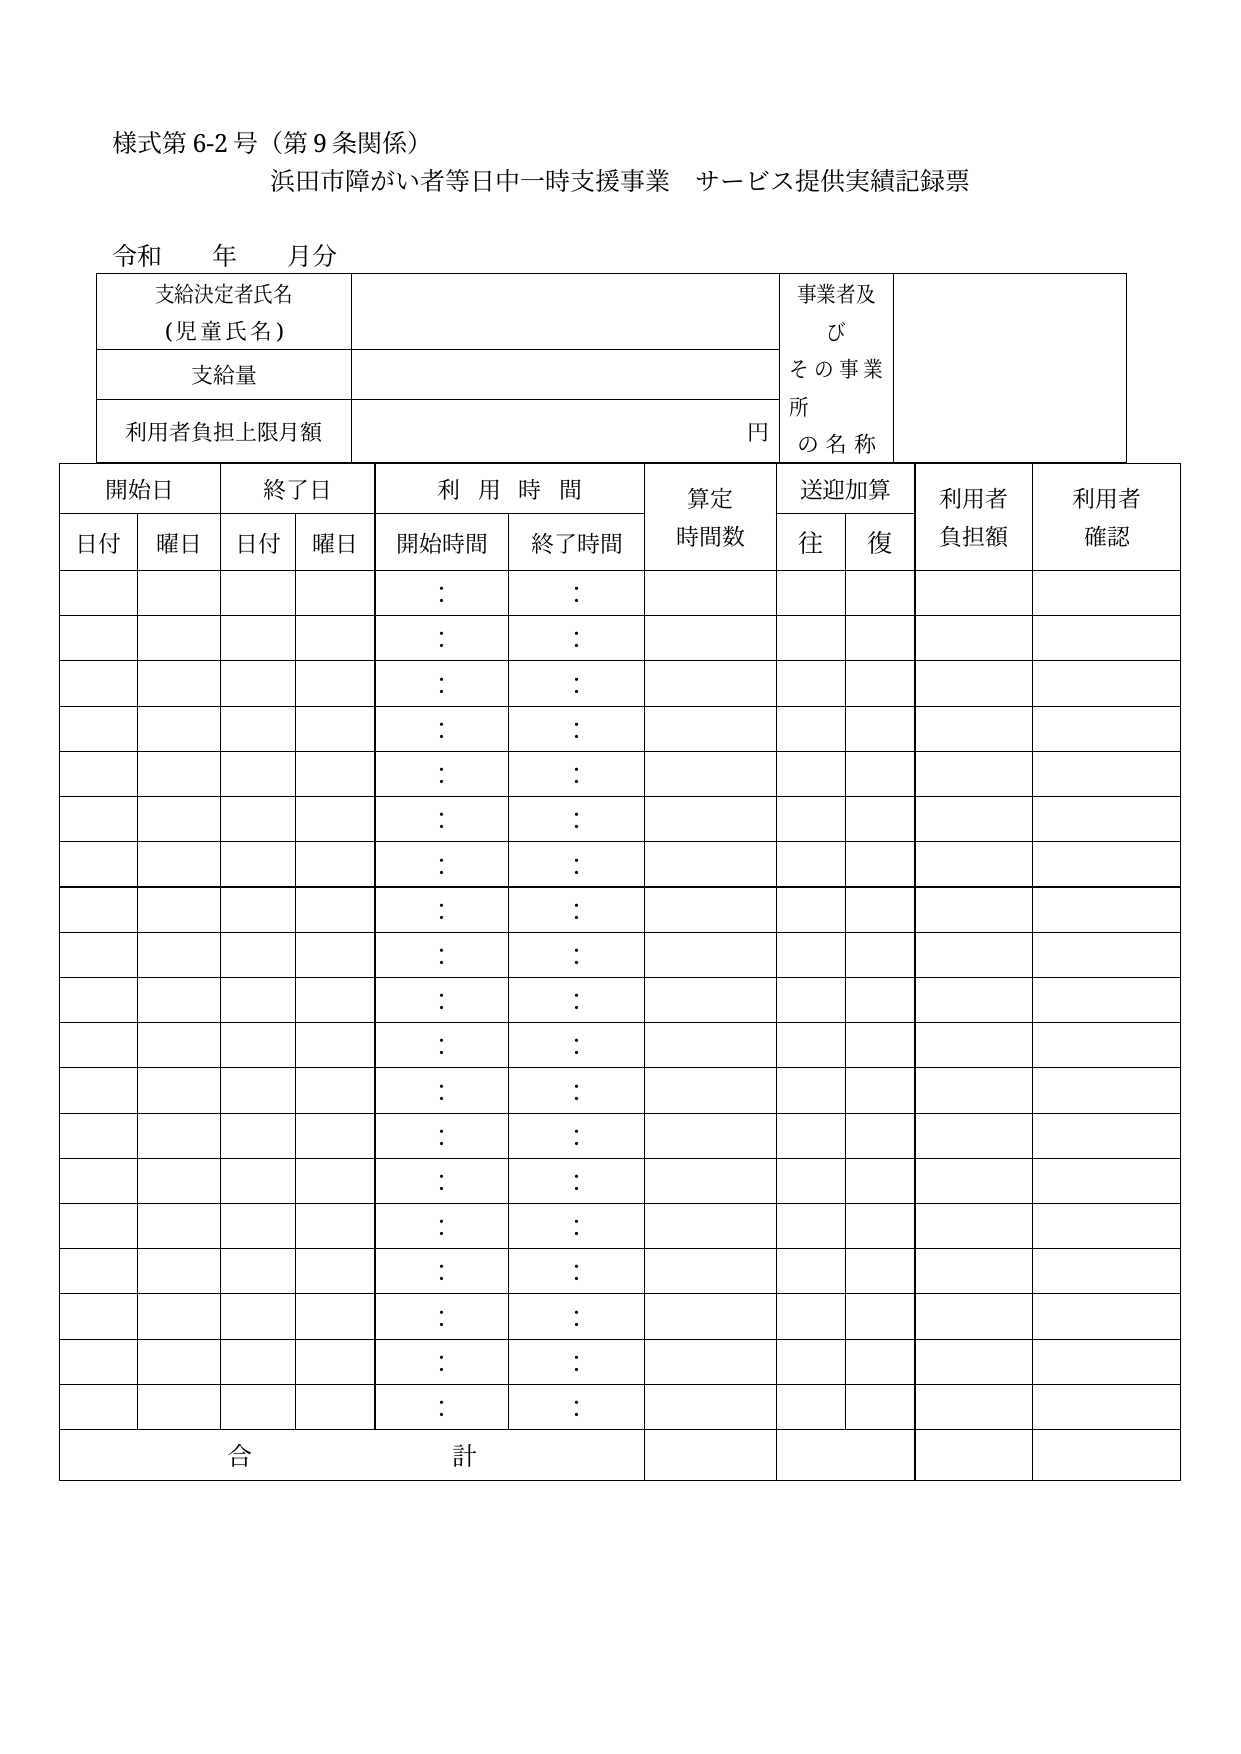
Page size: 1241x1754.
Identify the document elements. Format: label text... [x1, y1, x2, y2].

table_cell [221, 797, 295, 841]
table_cell [846, 1294, 914, 1338]
table_cell [645, 978, 776, 1022]
table_cell [221, 1340, 295, 1384]
table_cell [916, 1294, 1032, 1338]
table_cell [916, 1430, 1032, 1480]
table_cell [645, 1204, 776, 1248]
table_cell [221, 661, 295, 706]
table_cell [221, 1114, 295, 1158]
table_cell [916, 797, 1032, 841]
table_cell [1033, 1159, 1180, 1203]
table_cell [138, 797, 220, 841]
table_cell 開始時間 [376, 514, 508, 570]
table_cell [60, 1249, 137, 1293]
table_cell [138, 842, 220, 886]
table_cell [60, 571, 137, 615]
table_cell ： [376, 1385, 508, 1429]
table_cell [777, 1204, 845, 1248]
table_cell 終了時間 [509, 514, 644, 570]
table_cell [846, 707, 914, 751]
table_cell [846, 571, 914, 615]
table_cell 曜日 [138, 514, 220, 570]
table_cell [221, 978, 295, 1022]
table_cell [221, 933, 295, 977]
table_cell [916, 933, 1032, 977]
table_cell [645, 1159, 776, 1203]
table_cell [846, 752, 914, 796]
table_cell [645, 1294, 776, 1338]
table_cell [846, 1249, 914, 1293]
table_cell [1033, 616, 1180, 660]
table_cell [1033, 661, 1180, 706]
table_cell ： [509, 1114, 644, 1158]
table_cell [60, 752, 137, 796]
table_cell [60, 1294, 137, 1338]
table_cell [846, 888, 914, 932]
table_cell [1033, 933, 1180, 977]
table_cell ： [509, 1068, 644, 1112]
table_cell [60, 1204, 137, 1248]
table_cell [846, 616, 914, 660]
table_cell [846, 842, 914, 886]
table_cell [221, 1249, 295, 1293]
table_cell [221, 1385, 295, 1429]
table_header 利用者 負担額 [916, 464, 1032, 570]
table_cell [296, 1249, 374, 1293]
table_cell [777, 1385, 845, 1429]
table_cell [296, 933, 374, 977]
table_cell [221, 571, 295, 615]
table_cell [1033, 1204, 1180, 1248]
table_cell [221, 1159, 295, 1203]
table_cell [777, 571, 845, 615]
table_cell [777, 978, 845, 1022]
table_cell [916, 842, 1032, 886]
table_cell [846, 1114, 914, 1158]
table_cell 日付 [221, 514, 295, 570]
table_header 開始日 [60, 464, 220, 513]
table_cell [916, 661, 1032, 706]
table_cell [846, 1159, 914, 1203]
table_header 事業者及び その事業所 の名称 [780, 274, 893, 462]
table_cell [916, 1204, 1032, 1248]
table_cell [777, 933, 845, 977]
table_cell [352, 350, 779, 399]
table_cell ： [376, 1249, 508, 1293]
table_cell [777, 752, 845, 796]
table_cell [296, 661, 374, 706]
table_cell [777, 1159, 845, 1203]
table_cell [645, 1430, 776, 1480]
table_cell ： [509, 707, 644, 751]
text 令和 年 月分 [112, 236, 1128, 273]
table_cell [846, 1340, 914, 1384]
table_cell [645, 1023, 776, 1067]
table_cell ： [509, 571, 644, 615]
table_cell [60, 933, 137, 977]
table_cell [1033, 797, 1180, 841]
table_cell [1033, 842, 1180, 886]
table_cell ： [376, 1023, 508, 1067]
table_cell ： [509, 888, 644, 932]
table_cell [645, 1249, 776, 1293]
table_cell [221, 1294, 295, 1338]
table_cell [916, 571, 1032, 615]
table_cell [138, 888, 220, 932]
table_cell [138, 1249, 220, 1293]
table_cell [296, 1385, 374, 1429]
table_cell ： [509, 616, 644, 660]
table_cell [1033, 978, 1180, 1022]
table_cell [777, 797, 845, 841]
table_cell ： [509, 1204, 644, 1248]
table_cell [221, 752, 295, 796]
table_cell [916, 752, 1032, 796]
table_cell [777, 1023, 845, 1067]
table_cell [645, 616, 776, 660]
table_cell ： [509, 661, 644, 706]
table_cell [645, 797, 776, 841]
table_cell [916, 888, 1032, 932]
table_cell [645, 1385, 776, 1429]
table_cell [777, 1249, 845, 1293]
table_cell [916, 1068, 1032, 1112]
table_cell [1033, 1249, 1180, 1293]
table_header [352, 274, 779, 349]
table_cell [296, 978, 374, 1022]
table_cell ： [376, 1114, 508, 1158]
table_cell [1033, 1068, 1180, 1112]
table_cell [1033, 571, 1180, 615]
table_cell [846, 1023, 914, 1067]
table_cell [645, 933, 776, 977]
table_cell [221, 707, 295, 751]
table_cell [138, 978, 220, 1022]
table_cell [846, 1385, 914, 1429]
table_cell [138, 661, 220, 706]
table_header 送迎加算 [777, 464, 914, 513]
table_cell [846, 797, 914, 841]
table_cell [221, 1068, 295, 1112]
table_cell [916, 1385, 1032, 1429]
table_cell ： [376, 933, 508, 977]
table_cell [138, 707, 220, 751]
table_cell [296, 1068, 374, 1112]
table_cell [60, 978, 137, 1022]
table_cell [1033, 752, 1180, 796]
table_cell ： [376, 978, 508, 1022]
table_cell [846, 978, 914, 1022]
table_cell [777, 707, 845, 751]
table_cell 支給量 [97, 350, 351, 399]
table_cell ： [376, 707, 508, 751]
table_cell ： [509, 1294, 644, 1338]
table_cell [916, 1114, 1032, 1158]
table_cell [1033, 1385, 1180, 1429]
table_cell ： [509, 933, 644, 977]
table_cell [138, 1114, 220, 1158]
table_cell 合 計 [60, 1430, 644, 1480]
table_cell [1033, 1114, 1180, 1158]
table_cell [138, 616, 220, 660]
table_cell [916, 707, 1032, 751]
table_cell [645, 1068, 776, 1112]
table_cell 利用者負担上限月額 [97, 400, 351, 462]
table_cell 復 [846, 514, 914, 570]
table_cell [1033, 707, 1180, 751]
table_cell [777, 1068, 845, 1112]
table_cell [138, 1204, 220, 1248]
table_cell ： [509, 1023, 644, 1067]
table_cell [846, 933, 914, 977]
table_cell [777, 1430, 914, 1480]
table_header 終了日 [221, 464, 374, 513]
table_cell ： [376, 616, 508, 660]
table_cell ： [376, 797, 508, 841]
table_cell [916, 978, 1032, 1022]
table_cell [916, 616, 1032, 660]
table_cell [60, 842, 137, 886]
table_cell ： [376, 1159, 508, 1203]
table_cell [846, 1204, 914, 1248]
table_cell [645, 752, 776, 796]
table_cell [1033, 1023, 1180, 1067]
table_cell [60, 1023, 137, 1067]
table_cell [846, 661, 914, 706]
table_cell [846, 1068, 914, 1112]
table_cell ： [509, 978, 644, 1022]
table_cell [777, 616, 845, 660]
table_cell [60, 797, 137, 841]
table_cell [60, 661, 137, 706]
table_cell [645, 888, 776, 932]
table_cell [296, 842, 374, 886]
table_cell [916, 1023, 1032, 1067]
table_cell ： [376, 752, 508, 796]
table_cell [645, 661, 776, 706]
table_header 支給決定者氏名 (児童氏名) [97, 274, 351, 349]
table_cell [138, 1159, 220, 1203]
table_cell [645, 571, 776, 615]
table_cell [138, 1294, 220, 1338]
table_cell [221, 1023, 295, 1067]
table_cell [296, 1114, 374, 1158]
table_cell [221, 842, 295, 886]
table_cell ： [376, 1204, 508, 1248]
table_cell [777, 842, 845, 886]
table_cell ： [509, 1340, 644, 1384]
table_cell [296, 616, 374, 660]
table_cell [138, 933, 220, 977]
table_cell [296, 797, 374, 841]
table_cell [645, 1114, 776, 1158]
table_cell [1033, 1294, 1180, 1338]
table_cell [60, 1068, 137, 1112]
table_cell [60, 616, 137, 660]
text 様式第6-2号（第9条関係） [112, 123, 1128, 161]
table_cell [645, 707, 776, 751]
table_cell [296, 1204, 374, 1248]
table_header 利用者 確認 [1033, 464, 1180, 570]
table_cell [777, 1340, 845, 1384]
table_cell [296, 888, 374, 932]
table_cell [296, 1294, 374, 1338]
table_cell ： [509, 752, 644, 796]
table_cell [296, 1023, 374, 1067]
table_cell ： [376, 661, 508, 706]
table_cell [777, 1114, 845, 1158]
table_cell [60, 888, 137, 932]
table_cell [645, 1340, 776, 1384]
table_cell [916, 1249, 1032, 1293]
table_cell [777, 888, 845, 932]
table_cell [296, 1159, 374, 1203]
table_cell ： [509, 842, 644, 886]
table_cell ： [509, 1249, 644, 1293]
table_cell [138, 1068, 220, 1112]
table_cell ： [509, 1159, 644, 1203]
table_cell [221, 616, 295, 660]
table_cell [60, 707, 137, 751]
table_cell [777, 661, 845, 706]
table_cell ： [376, 1340, 508, 1384]
table_cell [60, 1114, 137, 1158]
table_cell ： [376, 1294, 508, 1338]
table_cell [1033, 1430, 1180, 1480]
table_cell [296, 752, 374, 796]
table_cell [916, 1340, 1032, 1384]
table_cell [296, 707, 374, 751]
table_cell ： [376, 842, 508, 886]
table_cell 往 [777, 514, 845, 570]
table_cell 円 [352, 400, 779, 462]
table_cell [60, 1340, 137, 1384]
table_header [894, 274, 1126, 462]
table_cell 曜日 [296, 514, 374, 570]
table_cell ： [509, 797, 644, 841]
table_cell ： [376, 1068, 508, 1112]
table_cell [60, 1159, 137, 1203]
table_cell [138, 571, 220, 615]
table_cell [1033, 888, 1180, 932]
table_cell [777, 1294, 845, 1338]
table_cell 日付 [60, 514, 137, 570]
table_cell [916, 1159, 1032, 1203]
table_cell ： [509, 1385, 644, 1429]
table_cell [296, 571, 374, 615]
table_cell [138, 752, 220, 796]
table_cell [138, 1340, 220, 1384]
table_cell [138, 1385, 220, 1429]
table_cell [1033, 1340, 1180, 1384]
table_cell [645, 842, 776, 886]
table_cell [138, 1023, 220, 1067]
table_cell ： [376, 888, 508, 932]
text 浜田市障がい者等日中一時支援事業 サービス提供実績記録票 [112, 161, 1128, 198]
table_cell [60, 1385, 137, 1429]
table_cell ： [376, 571, 508, 615]
table_header 算定 時間数 [645, 464, 776, 570]
table_cell [296, 1340, 374, 1384]
table_cell [221, 1204, 295, 1248]
table_header 利用時間 [376, 464, 644, 513]
table_cell [221, 888, 295, 932]
